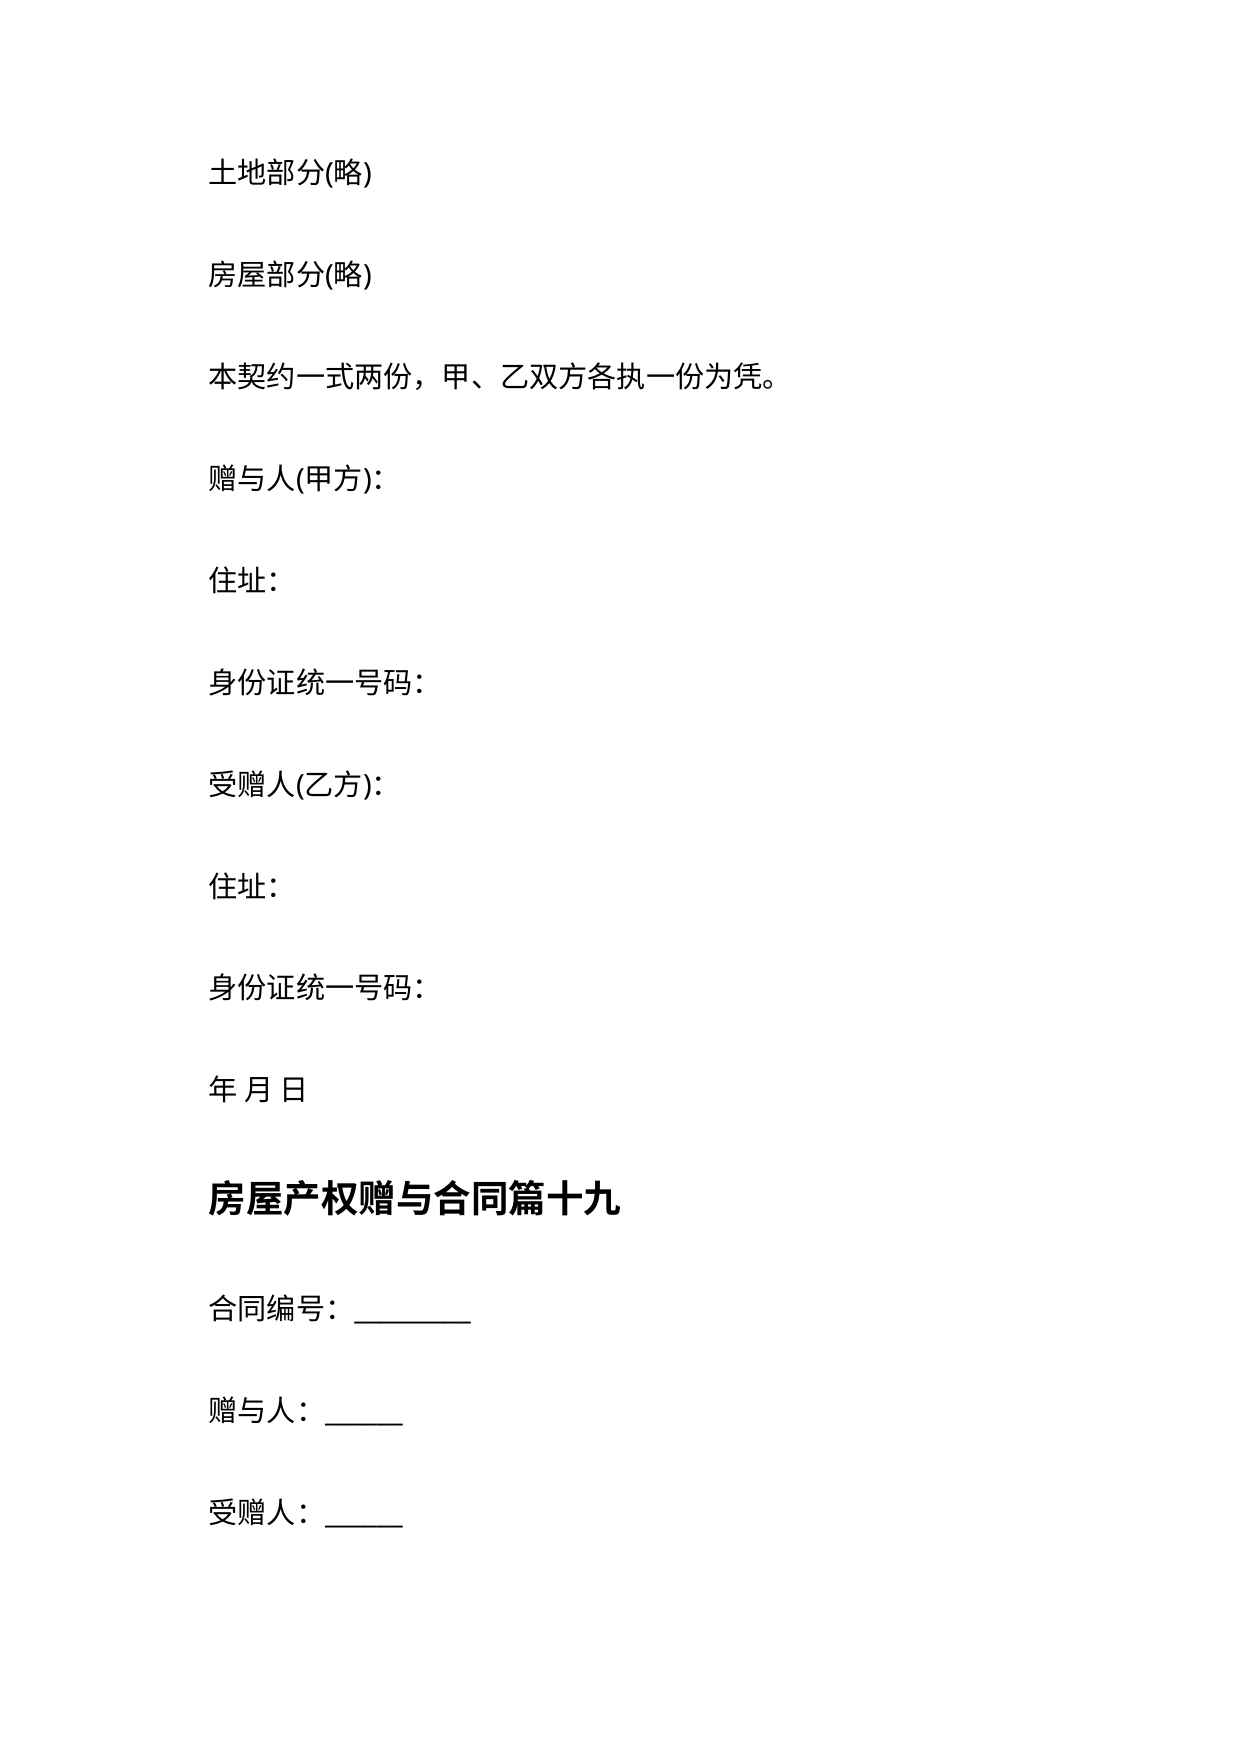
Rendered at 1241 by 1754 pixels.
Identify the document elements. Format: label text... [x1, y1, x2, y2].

text 土地部分(略) [150, 150, 1090, 192]
text 住址： [150, 863, 1090, 906]
text 合同编号：_________ [150, 1286, 1090, 1328]
text 受赠人：______ [150, 1490, 1090, 1532]
text 年 月 日 [150, 1067, 1090, 1109]
text 房屋产权赠与合同篇十九 [150, 1168, 1090, 1223]
text 赠与人：______ [150, 1388, 1090, 1430]
text 身份证统一号码： [150, 965, 1090, 1007]
text 本契约一式两份，甲、乙双方各执一份为凭。 [150, 354, 1090, 396]
text 房屋部分(略) [150, 252, 1090, 294]
text 赠与人(甲方)： [150, 456, 1090, 498]
text 住址： [150, 558, 1090, 600]
text 受赠人(乙方)： [150, 761, 1090, 804]
text 身份证统一号码： [150, 659, 1090, 702]
